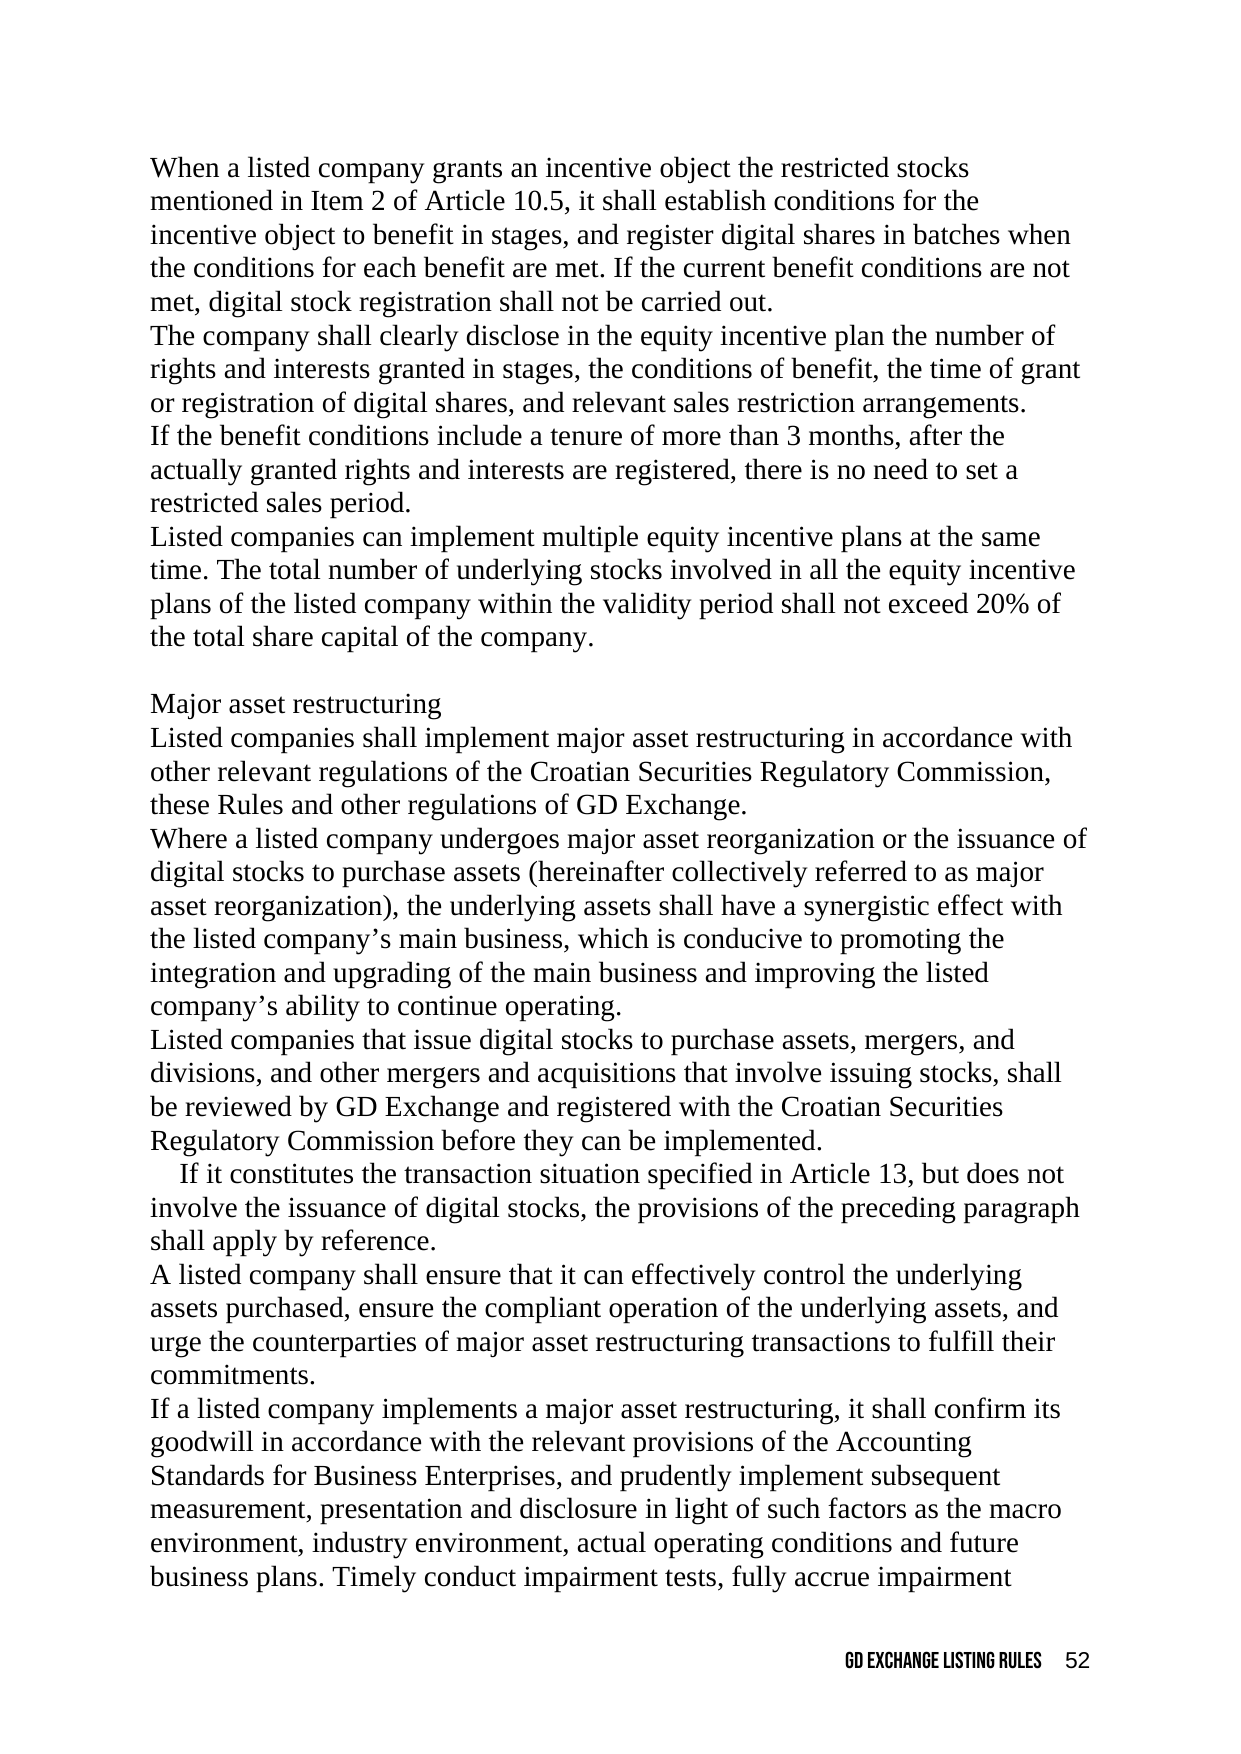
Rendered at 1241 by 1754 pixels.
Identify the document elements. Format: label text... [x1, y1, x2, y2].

text When a listed company grants an incentive object the restricted stocks mentioned in Item 2 of Article 10.5, it shall establish conditions for the incentive object to benefit in stages, and register digital shares in batches when the conditions for each benefit are met. If the current benefit conditions are not met, digital stock registration shall not be carried out. [150, 150, 1090, 318]
text If the benefit conditions include a tenure of more than 3 months, after the actually granted rights and interests are registered, there is no need to set a restricted sales period. [150, 418, 1090, 519]
text Listed companies that issue digital stocks to purchase assets, mergers, and divisions, and other mergers and acquisitions that involve issuing stocks, shall be reviewed by GD Exchange and registered with the Croatian Securities Regulatory Commission before they can be implemented. [150, 1022, 1090, 1156]
text Listed companies shall implement major asset restructuring in accordance with other relevant regulations of the Croatian Securities Regulatory Commission, these Rules and other regulations of GD Exchange. [150, 720, 1090, 821]
text If it constitutes the transaction situation specified in Article 13, but does not involve the issuance of digital stocks, the provisions of the preceding paragraph shall apply by reference. [150, 1156, 1090, 1257]
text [150, 1391, 1090, 1592]
text Listed companies can implement multiple equity incentive plans at the same time. The total number of underlying stocks involved in all the equity incentive plans of the listed company within the validity period shall not exceed 20% of the total share capital of the company. [150, 519, 1090, 653]
text Major asset restructuring [150, 687, 1090, 720]
text Where a listed company undergoes major asset reorganization or the issuance of digital stocks to purchase assets (hereinafter collectively referred to as major asset reorganization), the underlying assets shall have a synergistic effect with the listed company’s main business, which is conducive to promoting the integration and upgrading of the main business and improving the listed company’s ability to continue operating. [150, 821, 1090, 1022]
text The company shall clearly disclose in the equity incentive plan the number of rights and interests granted in stages, the conditions of benefit, the time of grant or registration of digital shares, and relevant sales restriction arrangements. [150, 318, 1090, 418]
text A listed company shall ensure that it can effectively control the underlying assets purchased, ensure the compliant operation of the underlying assets, and urge the counterparties of major asset restructuring transactions to fulfill their commitments. [150, 1257, 1090, 1391]
